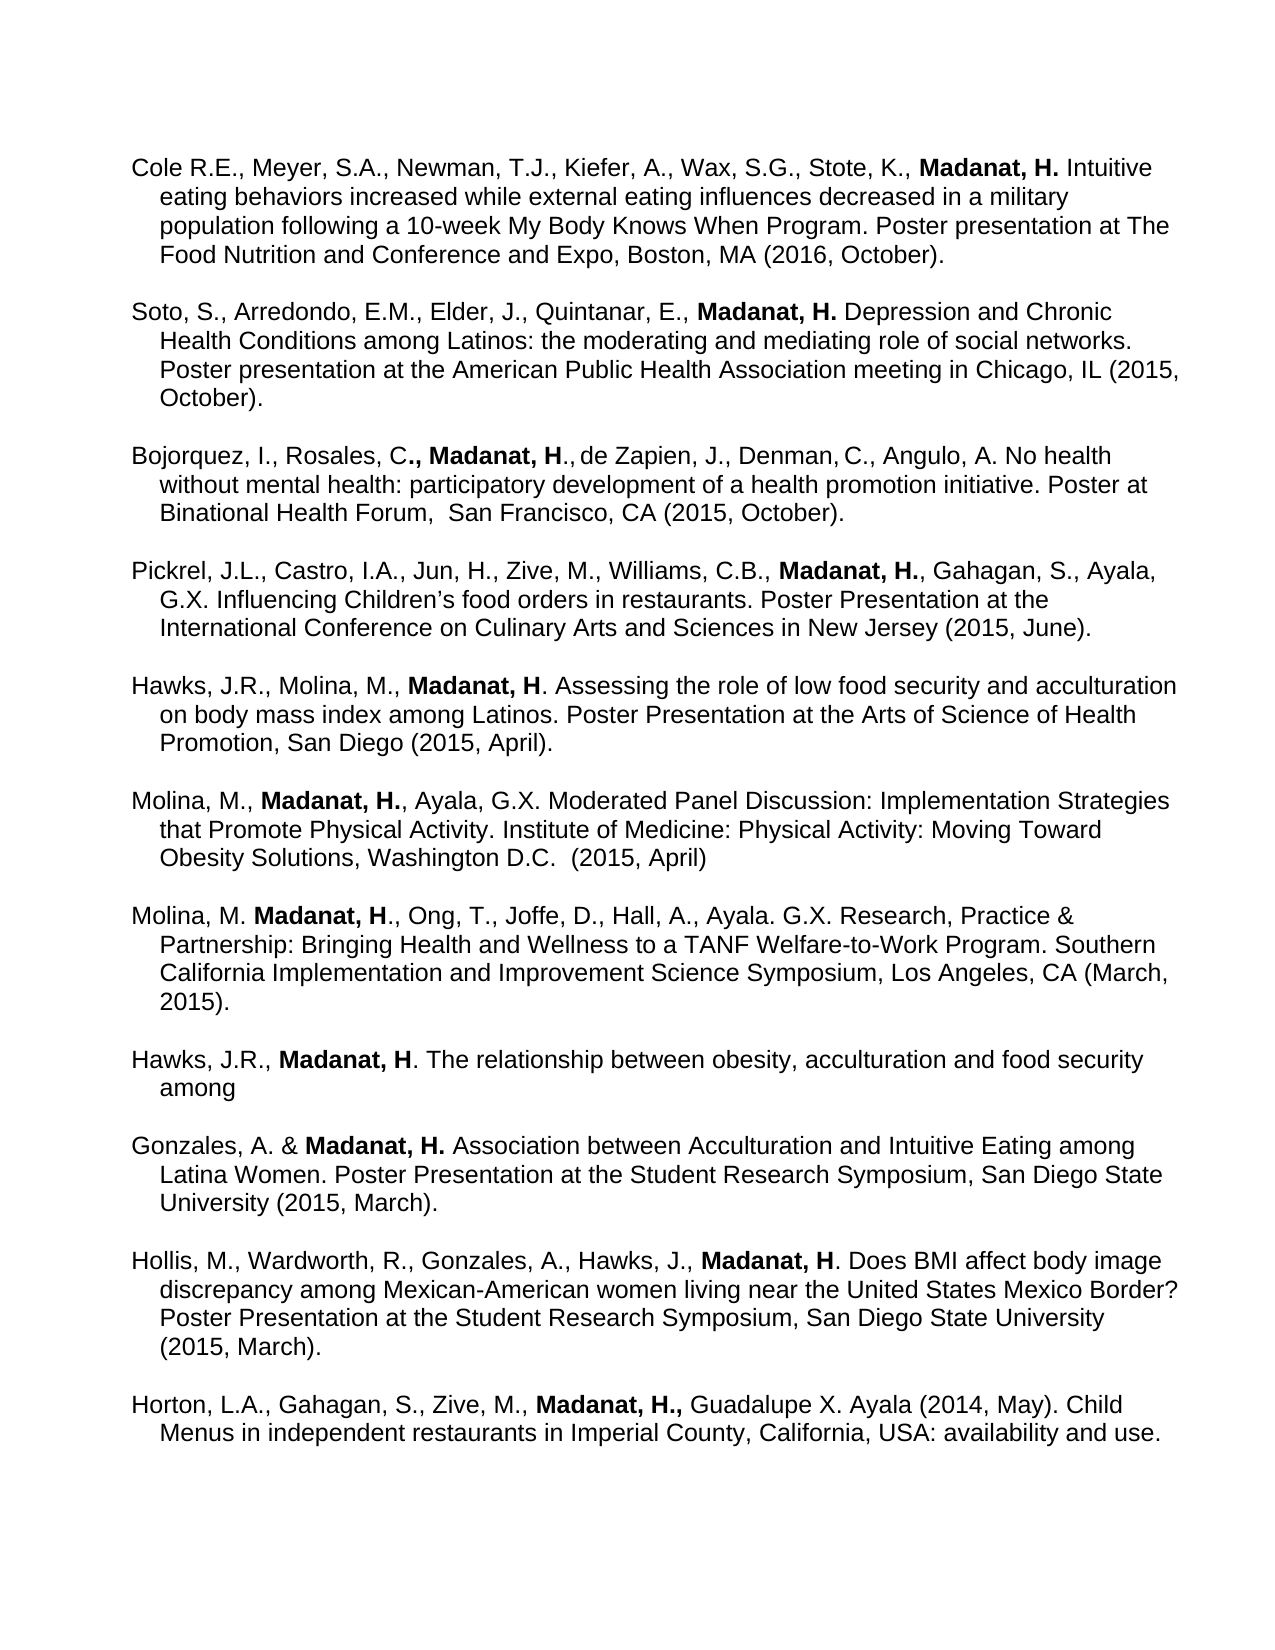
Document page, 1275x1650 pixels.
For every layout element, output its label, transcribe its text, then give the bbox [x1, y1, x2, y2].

text Pickrel, J.L., Castro, I.A., Jun, H., Zive, M., Williams, C.B., Madanat, H., Gahagan, S., Ayala, G.X. Influencing Children’s food orders in restaurants. Poster Presentation at the International Conference on Culinary Arts and Sciences in New Jersey (2015, June). [131, 556, 1181, 642]
text Soto, S., Arredondo, E.M., Elder, J., Quintanar, E., Madanat, H. Depression and Chronic Health Conditions among Latinos: the moderating and mediating role of social networks. Poster presentation at the American Public Health Association meeting in Chicago, IL (2015, October). [131, 297, 1181, 412]
text Molina, M. Madanat, H., Ong, T., Joffe, D., Hall, A., Ayala. G.X. Research, Practice & Partnership: Bringing Health and Wellness to a TANF Welfare-to-Work Program. Southern California Implementation and Improvement Science Symposium, Los Angeles, CA (March, 2015). [131, 901, 1181, 1016]
text Hawks, J.R., Madanat, H. The relationship between obesity, acculturation and food security among [131, 1045, 1181, 1102]
text Cole R.E., Meyer, S.A., Newman, T.J., Kiefer, A., Wax, S.G., Stote, K., Madanat, H. Intuitive eating behaviors increased while external eating influences decreased in a military population following a 10-week My Body Knows When Program. Poster presentation at The Food Nutrition and Conference and Expo, Boston, MA (2016, October). [131, 153, 1181, 268]
text Hawks, J.R., Molina, M., Madanat, H. Assessing the role of low food security and acculturation on body mass index among Latinos. Poster Presentation at the Arts of Science of Health Promotion, San Diego (2015, April). [131, 671, 1181, 757]
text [131, 1390, 1181, 1447]
text Bojorquez, I., Rosales, C., Madanat, H., de Zapien, J., Denman, C., Angulo, A. No health without mental health: participatory development of a health promotion initiative. Poster at Binational Health Forum, San Francisco, CA (2015, October). [131, 441, 1181, 527]
text Gonzales, A. & Madanat, H. Association between Acculturation and Intuitive Eating among Latina Women. Poster Presentation at the Student Research Symposium, San Diego State University (2015, March). [131, 1131, 1181, 1217]
text Hollis, M., Wardworth, R., Gonzales, A., Hawks, J., Madanat, H. Does BMI affect body image discrepancy among Mexican-American women living near the United States Mexico Border? Poster Presentation at the Student Research Symposium, San Diego State University (2015, March). [131, 1246, 1181, 1361]
text Molina, M., Madanat, H., Ayala, G.X. Moderated Panel Discussion: Implementation Strategies that Promote Physical Activity. Institute of Medicine: Physical Activity: Moving Toward Obesity Solutions, Washington D.C. (2015, April) [131, 786, 1181, 872]
